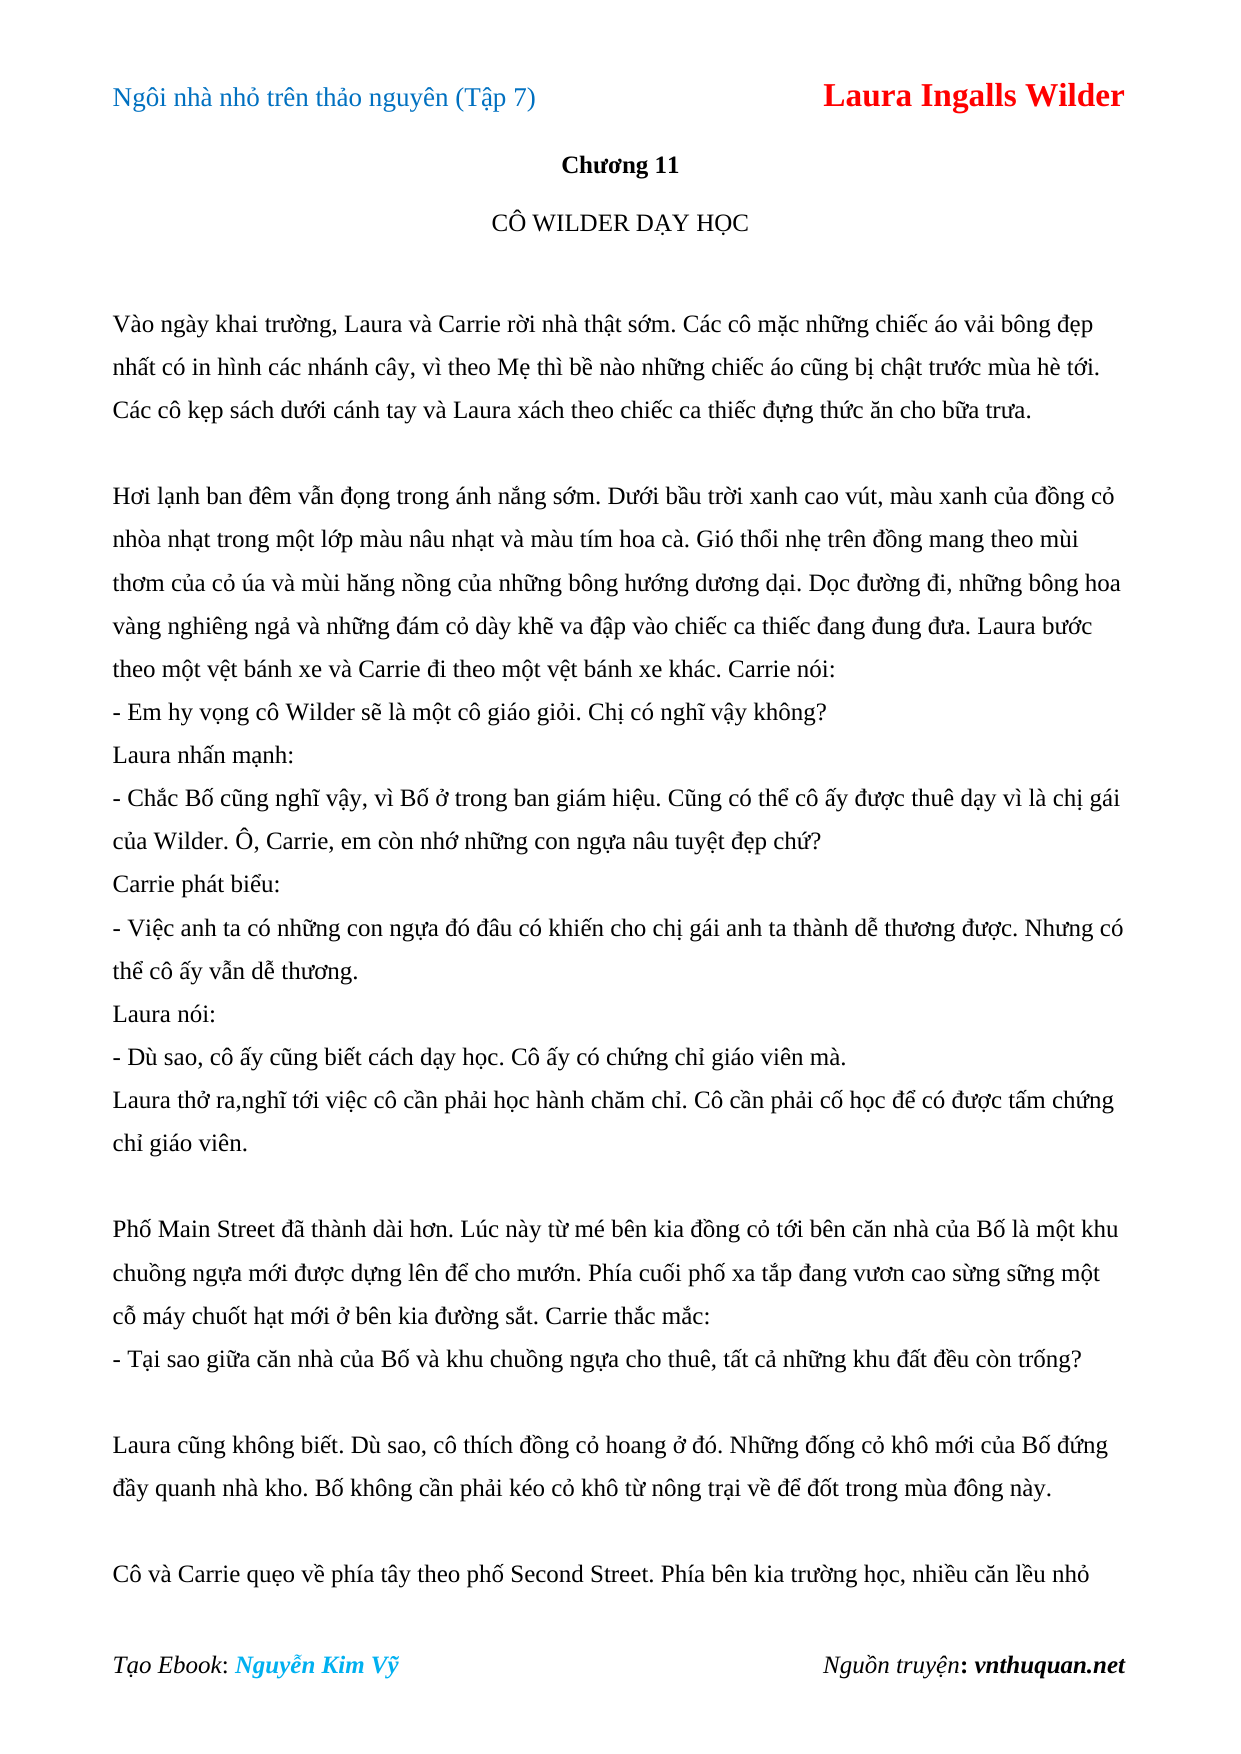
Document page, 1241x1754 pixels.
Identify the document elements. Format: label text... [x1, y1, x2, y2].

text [112, 266, 1128, 1588]
text Chương 11 [112, 150, 1128, 179]
text CÔ WILDER DẠY HỌC [112, 208, 1128, 237]
